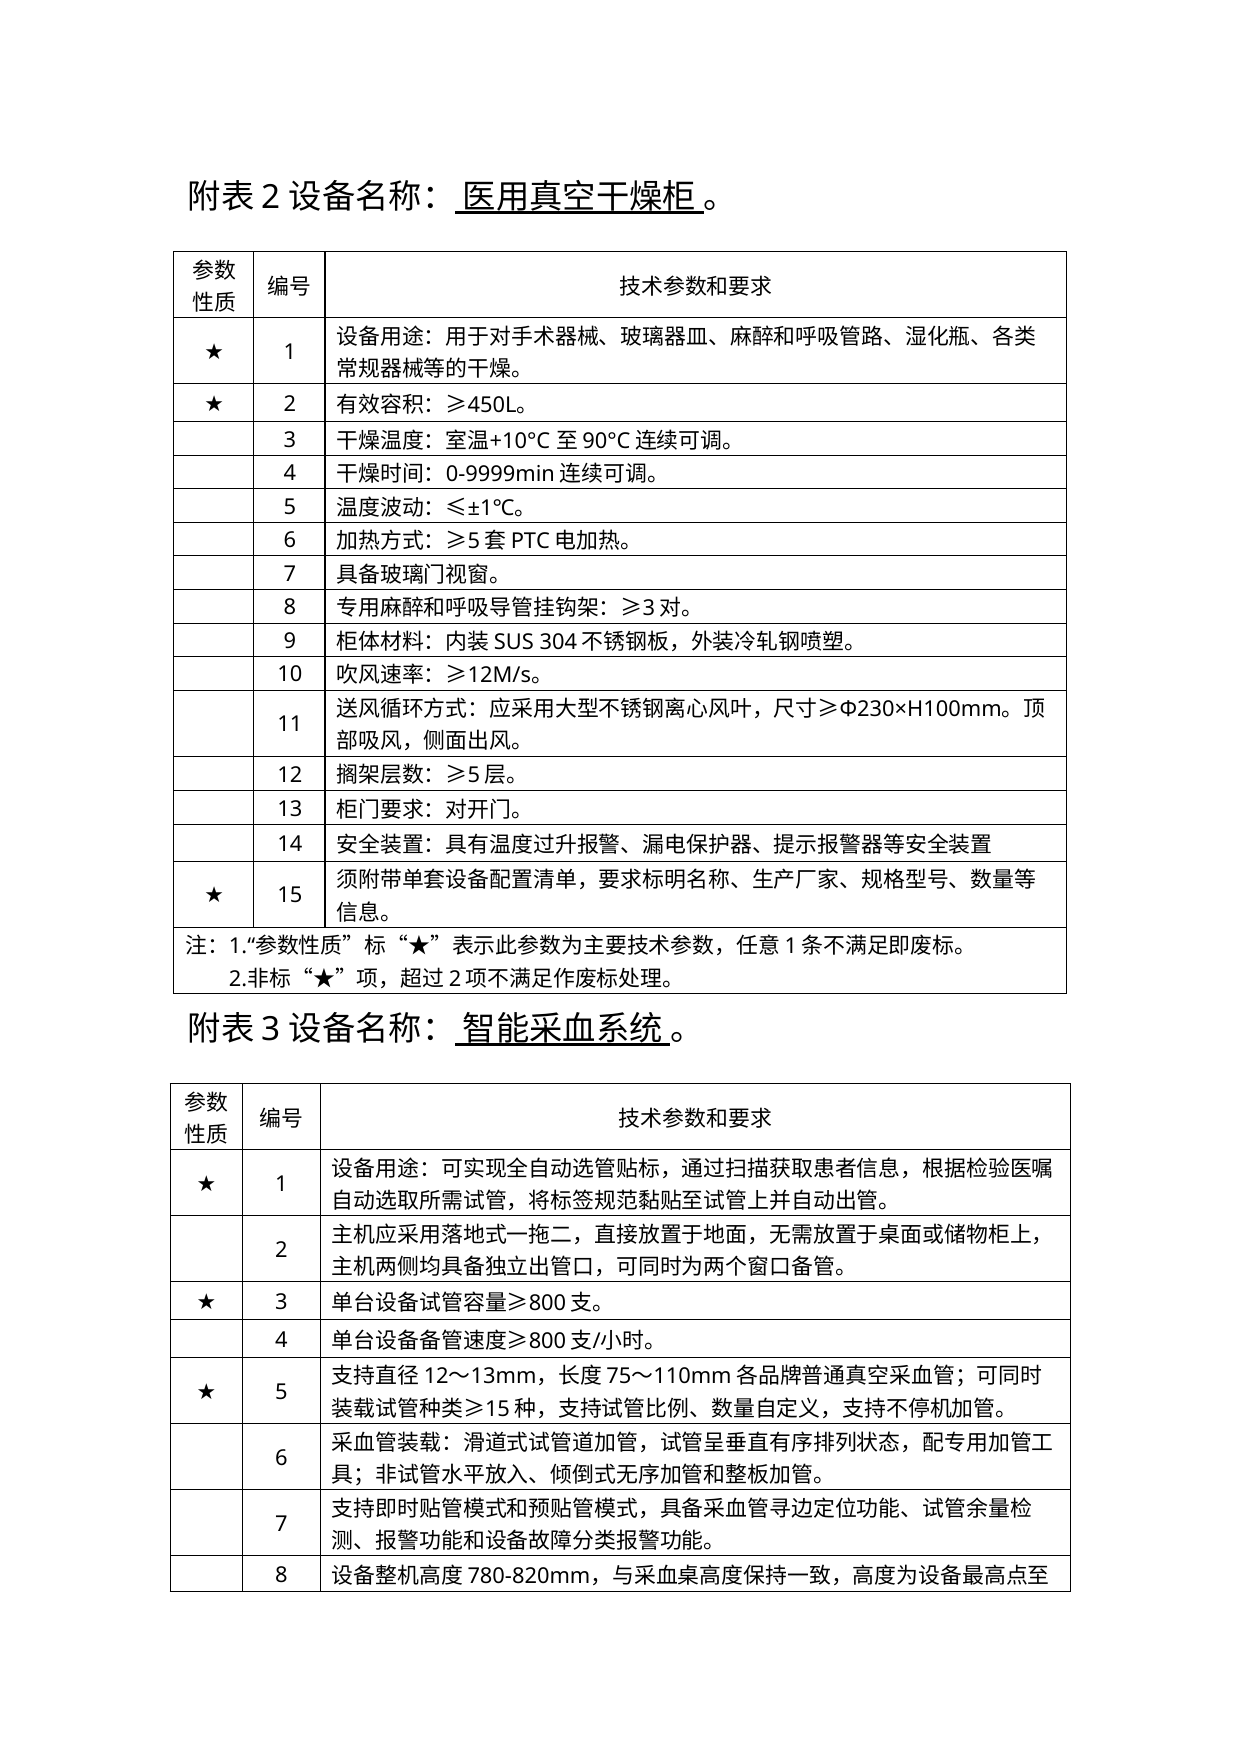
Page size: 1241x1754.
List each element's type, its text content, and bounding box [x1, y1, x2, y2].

table_cell [171, 1424, 242, 1489]
table_cell 6 [243, 1424, 320, 1489]
table_cell [174, 556, 253, 589]
table_cell [174, 791, 253, 824]
text 附表3 设备名称： 智能采血系统 。 [187, 994, 1053, 1059]
table_cell 采血管装载：滑道式试管道加管，试管呈垂直有序排列状态，配专用加管工具；非试管水平放入、倾倒式无序加管和整板加管。 [321, 1424, 1070, 1489]
table_cell 加热方式：≥5套PTC电加热。 [326, 523, 1066, 555]
table_cell 干燥温度：室温+10°C 至90°C连续可调。 [326, 422, 1066, 455]
table_cell 4 [243, 1320, 320, 1357]
table_cell 设备用途：可实现全自动选管贴标，通过扫描获取患者信息，根据检验医嘱自动选取所需试管，将标签规范黏贴至试管上并自动出管。 [321, 1150, 1070, 1215]
table_cell 送风循环方式：应采用大型不锈钢离心风叶，尺寸≥Φ230×H100mm。顶部吸风，侧面出风。 [326, 691, 1066, 756]
table_header 技术参数和要求 [321, 1084, 1070, 1149]
table_cell 支持即时贴管模式和预贴管模式，具备采血管寻边定位功能、试管余量检测、报警功能和设备故障分类报警功能。 [321, 1490, 1070, 1555]
table_cell [174, 590, 253, 622]
table_cell 14 [254, 825, 324, 861]
table_cell 4 [254, 456, 324, 488]
table_cell ★ [171, 1150, 242, 1215]
table_cell 1 [243, 1150, 320, 1215]
table_cell [174, 825, 253, 861]
table_cell 搁架层数：≥5层。 [326, 757, 1066, 790]
table_cell 5 [254, 489, 324, 522]
table_cell 7 [243, 1490, 320, 1555]
table_cell [171, 1490, 242, 1555]
table_cell [171, 1556, 242, 1591]
table_cell [174, 624, 253, 656]
table_cell 专用麻醉和呼吸导管挂钩架：≥3对。 [326, 590, 1066, 622]
table_cell 安全装置：具有温度过升报警、漏电保护器、提示报警器等安全装置 [326, 825, 1066, 861]
text 附表2 设备名称： 医用真空干燥柜 。 [187, 162, 1053, 227]
table_cell [171, 1216, 242, 1281]
table_cell 8 [243, 1556, 320, 1591]
table_cell 2 [254, 384, 324, 421]
table_cell 1 [254, 318, 324, 383]
table_cell [174, 456, 253, 488]
table_cell [171, 1320, 242, 1357]
table_cell [174, 422, 253, 455]
table_cell ★ [174, 862, 253, 927]
table_cell 有效容积：≥450L。 [326, 384, 1066, 421]
table_cell ★ [171, 1282, 242, 1319]
table_cell [174, 657, 253, 689]
table_cell ★ [171, 1358, 242, 1423]
table_cell 温度波动：≤±1℃。 [326, 489, 1066, 522]
table_cell 3 [254, 422, 324, 455]
table_cell 11 [254, 691, 324, 756]
table_header 参数性质 [171, 1084, 242, 1149]
table_cell ★ [174, 318, 253, 383]
table_cell 13 [254, 791, 324, 824]
table_cell 设备用途：用于对手术器械、玻璃器皿、麻醉和呼吸管路、湿化瓶、各类常规器械等的干燥。 [326, 318, 1066, 383]
table_cell 7 [254, 556, 324, 589]
table_cell 3 [243, 1282, 320, 1319]
table_cell [174, 757, 253, 790]
table_cell 15 [254, 862, 324, 927]
table_cell 9 [254, 624, 324, 656]
table_cell ★ [174, 384, 253, 421]
table_cell 5 [243, 1358, 320, 1423]
table_cell 主机应采用落地式一拖二，直接放置于地面，无需放置于桌面或储物柜上，主机两侧均具备独立出管口，可同时为两个窗口备管。 [321, 1216, 1070, 1281]
table_header 编号 [254, 252, 324, 317]
table_header 参数性质 [174, 252, 253, 317]
table_cell 注：1.“参数性质”标“★”表示此参数为主要技术参数，任意1条不满足即废标。 2.非标“★”项，超过2项不满足作废标处理。 [174, 928, 1066, 993]
table_cell 吹风速率：≥12M/s。 [326, 657, 1066, 689]
table_cell 支持直径12～13mm，长度75～110mm各品牌普通真空采血管；可同时装载试管种类≥15种，支持试管比例、数量自定义，支持不停机加管。 [321, 1358, 1070, 1423]
table_cell 8 [254, 590, 324, 622]
table_cell 单台设备备管速度≥800支/小时。 [321, 1320, 1070, 1357]
table_cell 干燥时间：0-9999min连续可调。 [326, 456, 1066, 488]
table_cell [174, 523, 253, 555]
table_header 技术参数和要求 [326, 252, 1066, 317]
table_cell 10 [254, 657, 324, 689]
table_cell 柜体材料：内装SUS 304不锈钢板，外装冷轧钢喷塑。 [326, 624, 1066, 656]
table_cell 12 [254, 757, 324, 790]
table_cell 柜门要求：对开门。 [326, 791, 1066, 824]
table_header 编号 [243, 1084, 320, 1149]
table_cell [174, 489, 253, 522]
table_cell 须附带单套设备配置清单，要求标明名称、生产厂家、规格型号、数量等信息。 [326, 862, 1066, 927]
table_cell 6 [254, 523, 324, 555]
table_cell [174, 691, 253, 756]
table_cell 单台设备试管容量≥800支。 [321, 1282, 1070, 1319]
table_cell 具备玻璃门视窗。 [326, 556, 1066, 589]
table_cell 2 [243, 1216, 320, 1281]
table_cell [321, 1556, 1070, 1591]
